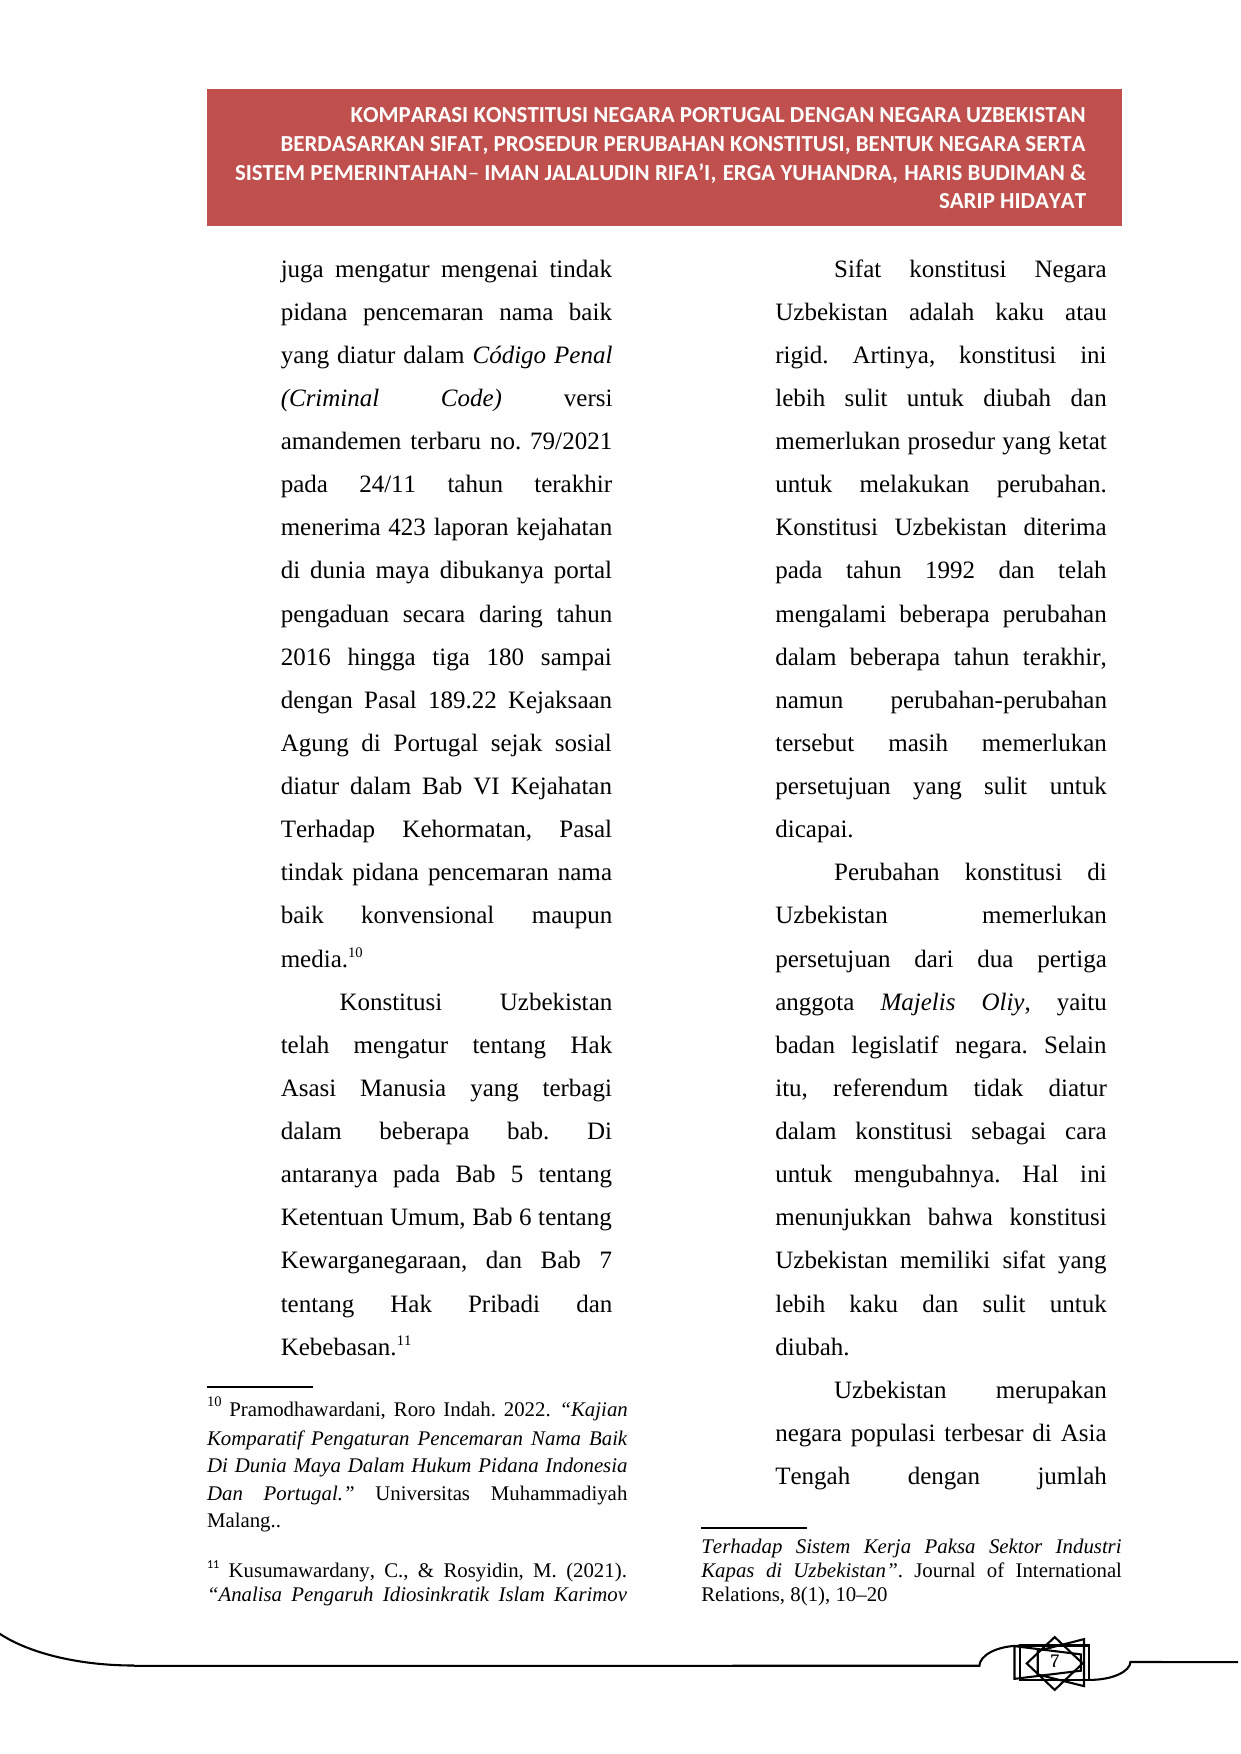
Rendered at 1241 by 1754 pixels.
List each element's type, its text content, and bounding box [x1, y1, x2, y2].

text Konstitusi Uzbekistan telah mengatur tentang Hak Asasi Manusia yang terbagi dalam beberapa bab. Di antaranya pada Bab 5 tentang Ketentuan Umum, Bab 6 tentang Kewarganegaraan, dan Bab 7 tentang Hak Pribadi dan Kebebasan. [281, 987, 612, 1361]
text Perubahan konstitusi di Uzbekistan memerlukan persetujuan dari dua pertiga anggota Majelis Oliy, yaitu badan legislatif negara. Selain itu, referendum tidak diatur dalam konstitusi sebagai cara untuk mengubahnya. Hal ini menunjukkan bahwa konstitusi Uzbekistan memiliki sifat yang lebih kaku dan sulit untuk diubah. [775, 857, 1107, 1361]
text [775, 1375, 1107, 1490]
text Sifat konstitusi Negara Uzbekistan adalah kaku atau rigid. Artinya, konstitusi ini lebih sulit untuk diubah dan memerlukan prosedur yang ketat untuk melakukan perubahan. Konstitusi Uzbekistan diterima pada tahun 1992 dan telah mengalami beberapa perubahan dalam beberapa tahun terakhir, namun perubahan-perubahan tersebut masih memerlukan persetujuan yang sulit untuk dicapai. [775, 254, 1107, 843]
